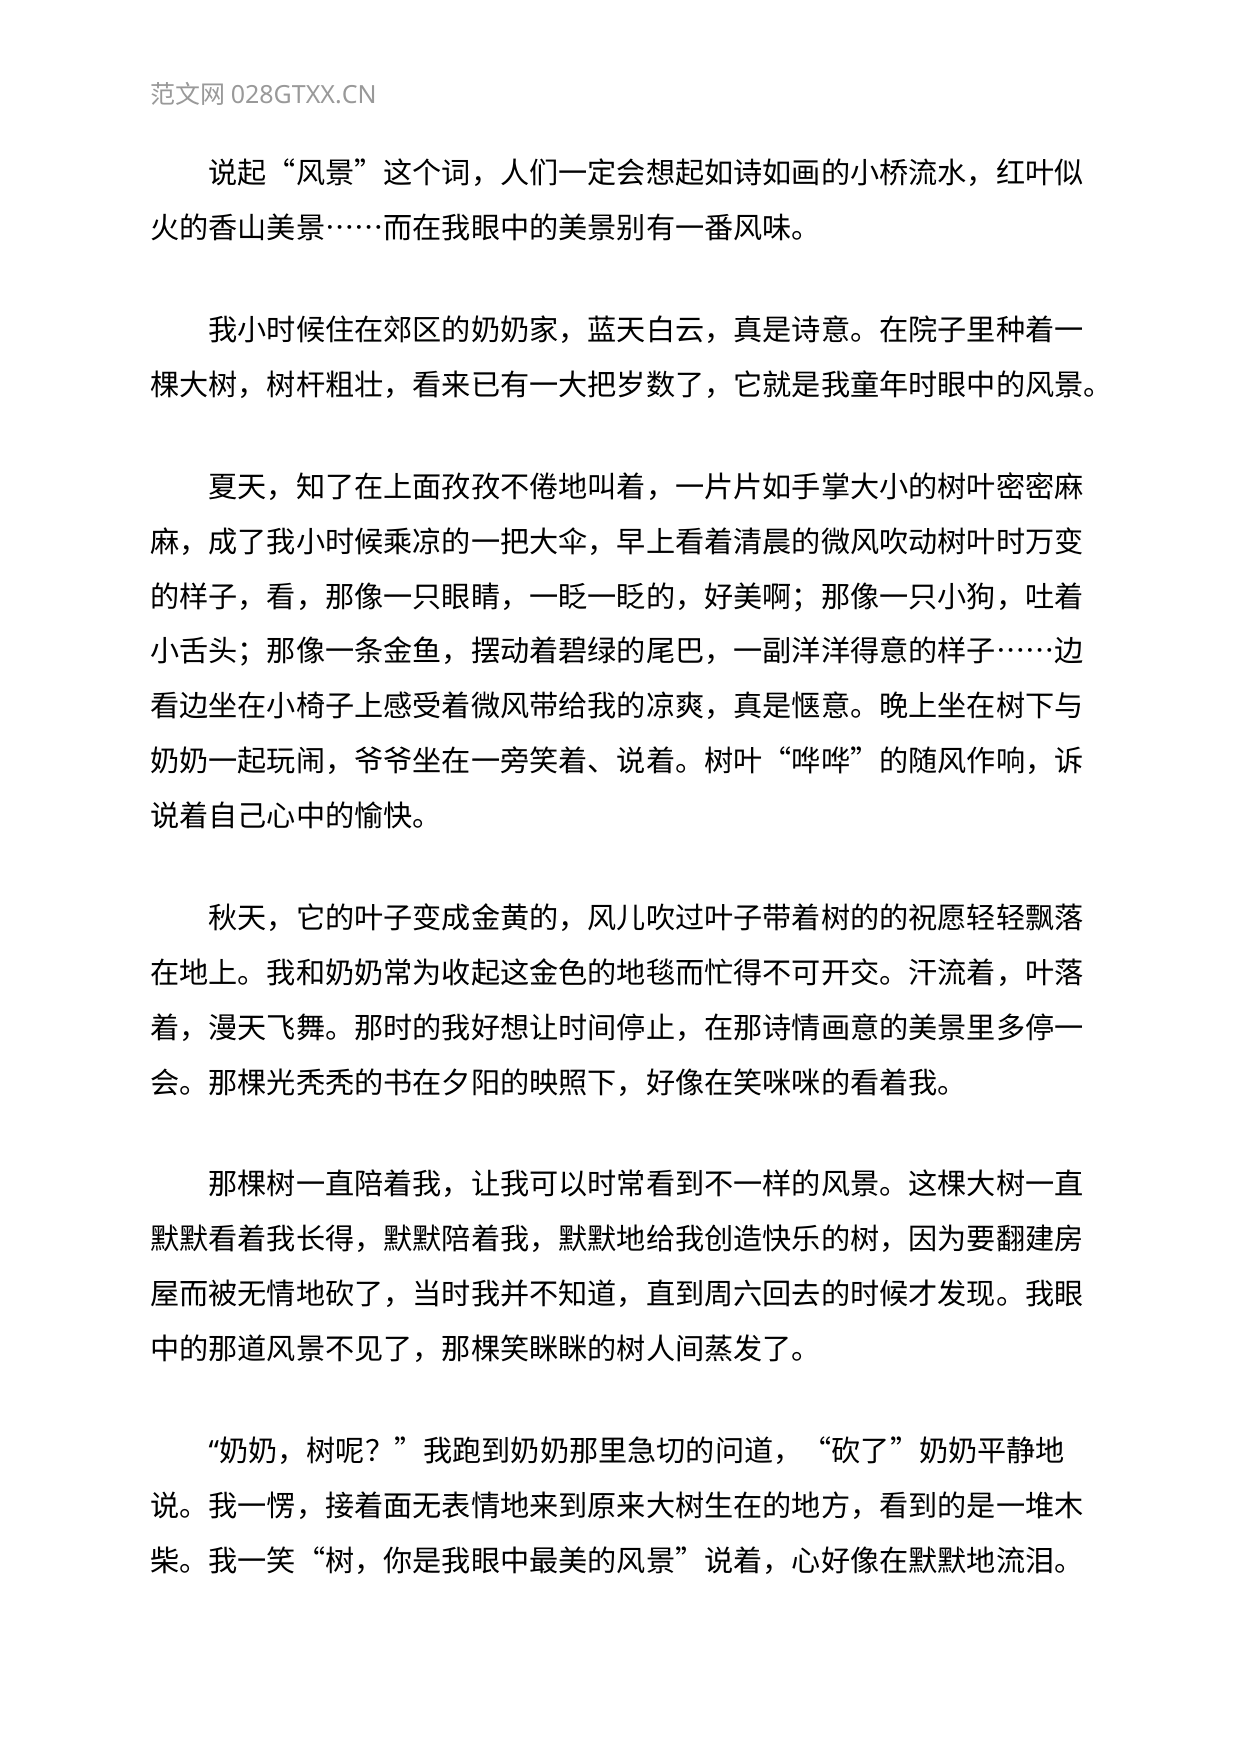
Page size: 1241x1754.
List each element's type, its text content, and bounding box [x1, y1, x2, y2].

text 夏天，知了在上面孜孜不倦地叫着，一片片如手掌大小的树叶密密麻麻，成了我小时候乘凉的一把大伞，早上看着清晨的微风吹动树叶时万变的样子，看，那像一只眼睛，一眨一眨的，好美啊；那像一只小狗，吐着小舌头；那像一条金鱼，摆动着碧绿的尾巴，一副洋洋得意的样子……边看边坐在小椅子上感受着微风带给我的凉爽，真是惬意。晚上坐在树下与奶奶一起玩闹，爷爷坐在一旁笑着、说着。树叶“哗哗”的随风作响，诉说着自己心中的愉快。 [150, 463, 1090, 835]
text 说起“风景”这个词，人们一定会想起如诗如画的小桥流水，红叶似火的香山美景……而在我眼中的美景别有一番风味。 [150, 150, 1090, 247]
text 秋天，它的叶子变成金黄的，风儿吹过叶子带着树的的祝愿轻轻飘落在地上。我和奶奶常为收起这金色的地毯而忙得不可开交。汗流着，叶落着，漫天飞舞。那时的我好想让时间停止，在那诗情画意的美景里多停一会。那棵光秃秃的书在夕阳的映照下，好像在笑咪咪的看着我。 [150, 894, 1090, 1101]
text 我小时候住在郊区的奶奶家，蓝天白云，真是诗意。在院子里种着一棵大树，树杆粗壮，看来已有一大把岁数了，它就是我童年时眼中的风景。 [150, 307, 1090, 404]
text “奶奶，树呢？”我跑到奶奶那里急切的问道，“砍了”奶奶平静地说。我一愣，接着面无表情地来到原来大树生在的地方，看到的是一堆木柴。我一笑“树，你是我眼中最美的风景”说着，心好像在默默地流泪。 [150, 1427, 1090, 1579]
text 那棵树一直陪着我，让我可以时常看到不一样的风景。这棵大树一直默默看着我长得，默默陪着我，默默地给我创造快乐的树，因为要翻建房屋而被无情地砍了，当时我并不知道，直到周六回去的时候才发现。我眼中的那道风景不见了，那棵笑眯眯的树人间蒸发了。 [150, 1161, 1090, 1368]
